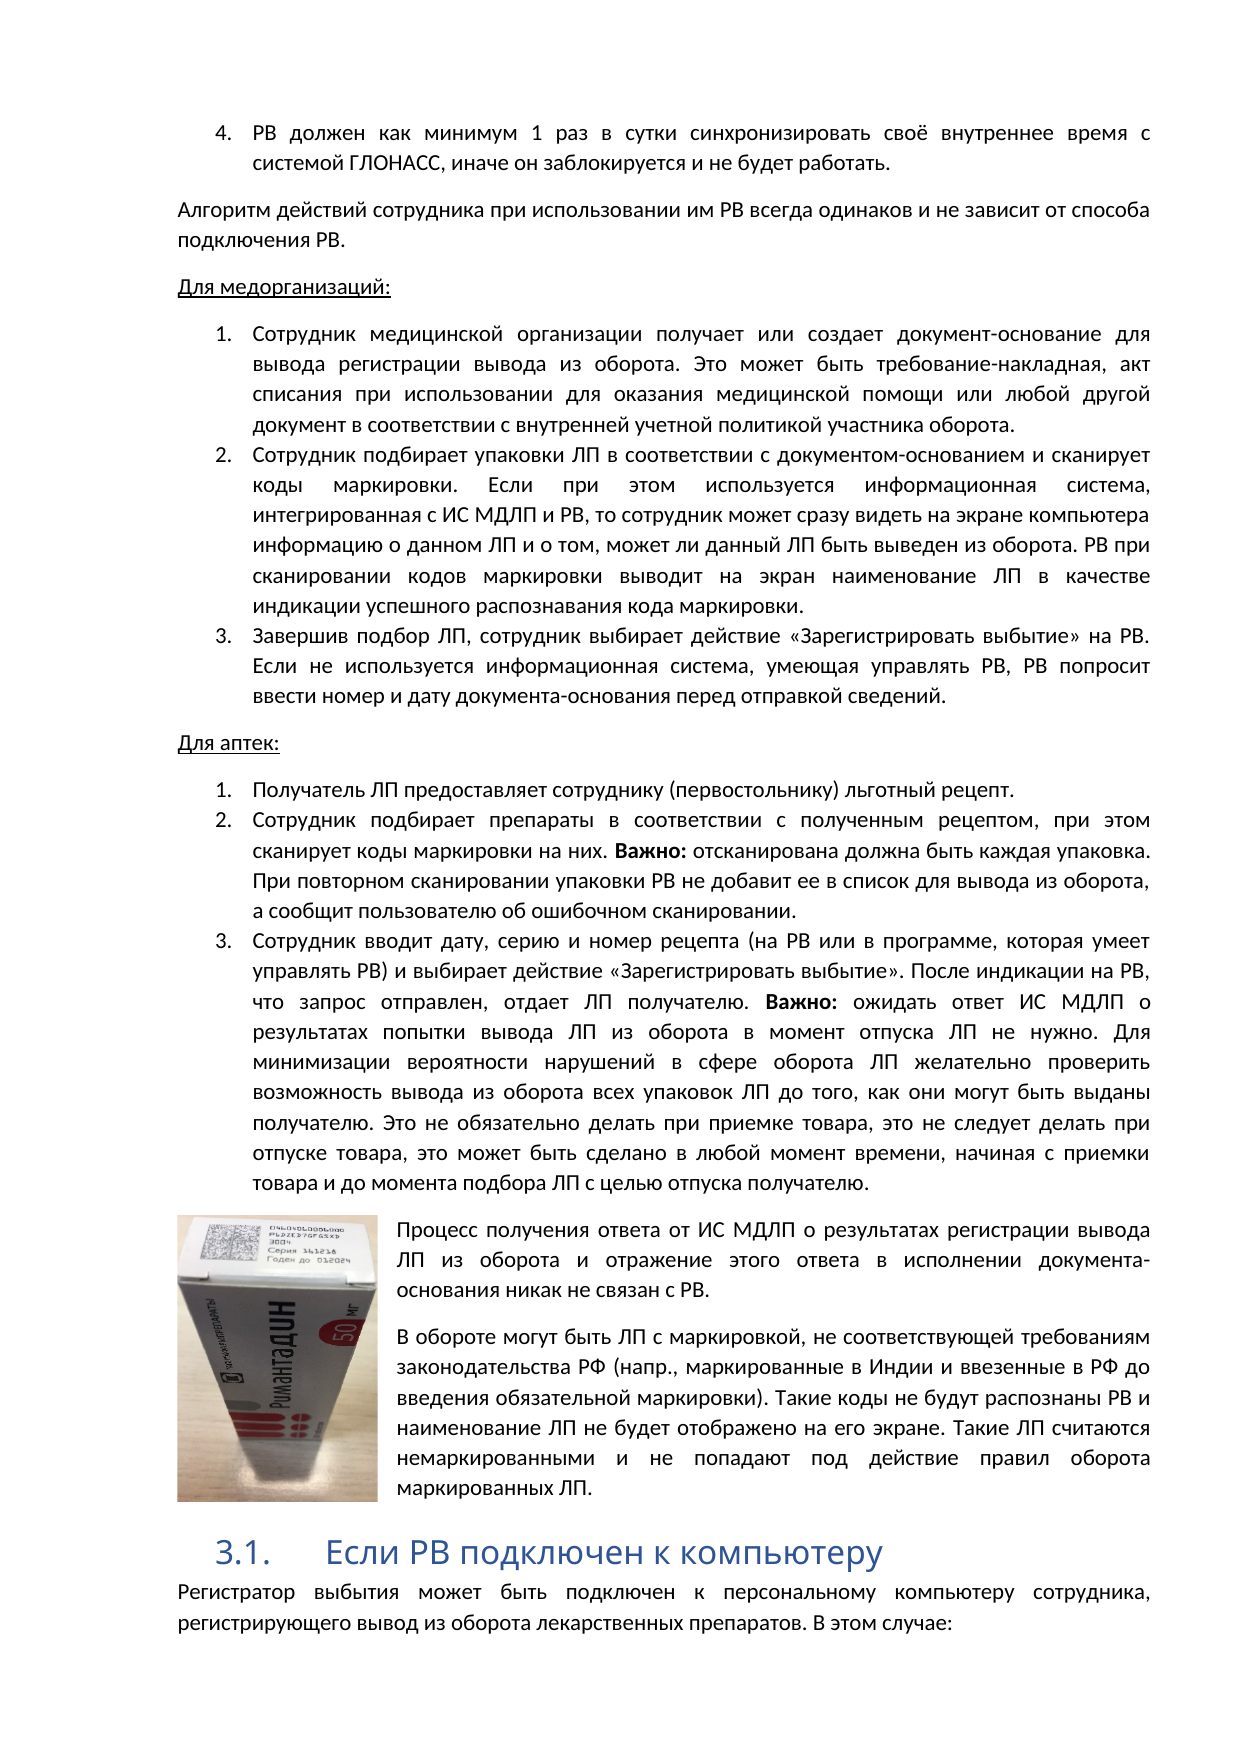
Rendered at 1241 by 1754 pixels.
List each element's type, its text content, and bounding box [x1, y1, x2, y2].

subtitle Если РВ подключен к компьютеру [215, 1528, 1152, 1574]
text Для аптек: [177, 728, 1152, 757]
text Алгоритм действий сотрудника при использовании им РВ всегда одинаков и не зависит от способа подключения РВ. [177, 195, 1152, 253]
text В обороте могут быть ЛП с маркировкой, не соответствующей требованиям законодательства РФ (напр., маркированные в Индии и ввезенные в РФ до введения обязательной маркировки). Такие коды не будут распознаны РВ и наименование ЛП не будет отображено на его экране. Такие ЛП считаются немаркированными и не попадают под действие правил оборота маркированных ЛП. [378, 1322, 1152, 1501]
list Завершив подбор ЛП, сотрудник выбирает действие «Зарегистрировать выбытие» на РВ. Если не используется информационная система, умеющая управлять РВ, РВ попросит ввести номер и дату документа-основания перед отправкой сведений. [215, 621, 1152, 710]
list РВ должен как минимум 1 раз в сутки синхронизировать своё внутреннее время с системой ГЛОНАСС, иначе он заблокируется и не будет работать. [215, 118, 1152, 176]
text Процесс получения ответа от ИС МДЛП о результатах регистрации вывода ЛП из оборота и отражение этого ответа в исполнении документа-основания никак не связан с РВ. [378, 1215, 1152, 1303]
list Сотрудник медицинской организации получает или создает документ-основание для вывода регистрации вывода из оборота. Это может быть требование-накладная, акт списания при использовании для оказания медицинской помощи или любой другой документ в соответствии с внутренней учетной политикой участника оборота. [215, 319, 1152, 438]
list Получатель ЛП предоставляет сотруднику (первостольнику) льготный рецепт. [215, 775, 1152, 803]
list Сотрудник вводит дату, серию и номер рецепта (на РВ или в программе, которая умеет управлять РВ) и выбирает действие «Зарегистрировать выбытие». После индикации на РВ, что запрос отправлен, отдает ЛП получателю. Важно: ожидать ответ ИС МДЛП о результатах попытки вывода ЛП из оборота в момент отпуска ЛП не нужно. Для минимизации вероятности нарушений в сфере оборота ЛП желательно проверить возможность вывода из оборота всех упаковок ЛП до того, как они могут быть выданы получателю. Это не обязательно делать при приемке товара, это не следует делать при отпуске товара, это может быть сделано в любой момент времени, начиная с приемки товара и до момента подбора ЛП с целью отпуска получателю. [215, 926, 1152, 1196]
text Регистратор выбытия может быть подключен к персональному компьютеру сотрудника, регистрирующего вывод из оборота лекарственных препаратов. В этом случае: [177, 1577, 1152, 1636]
list Сотрудник подбирает препараты в соответствии с полученным рецептом, при этом сканирует коды маркировки на них. Важно: отсканирована должна быть каждая упаковка. При повторном сканировании упаковки РВ не добавит ее в список для вывода из оборота, а сообщит пользователю об ошибочном сканировании. [215, 806, 1152, 924]
text Для медорганизаций: [177, 272, 1152, 300]
picture [177, 1215, 378, 1502]
list Сотрудник подбирает упаковки ЛП в соответствии с документом-основанием и сканирует коды маркировки. Если при этом используется информационная система, интегрированная с ИС МДЛП и РВ, то сотрудник может сразу видеть на экране компьютера информацию о данном ЛП и о том, может ли данный ЛП быть выведен из оборота. РВ при сканировании кодов маркировки выводит на экран наименование ЛП в качестве индикации успешного распознавания кода маркировки. [215, 440, 1152, 619]
